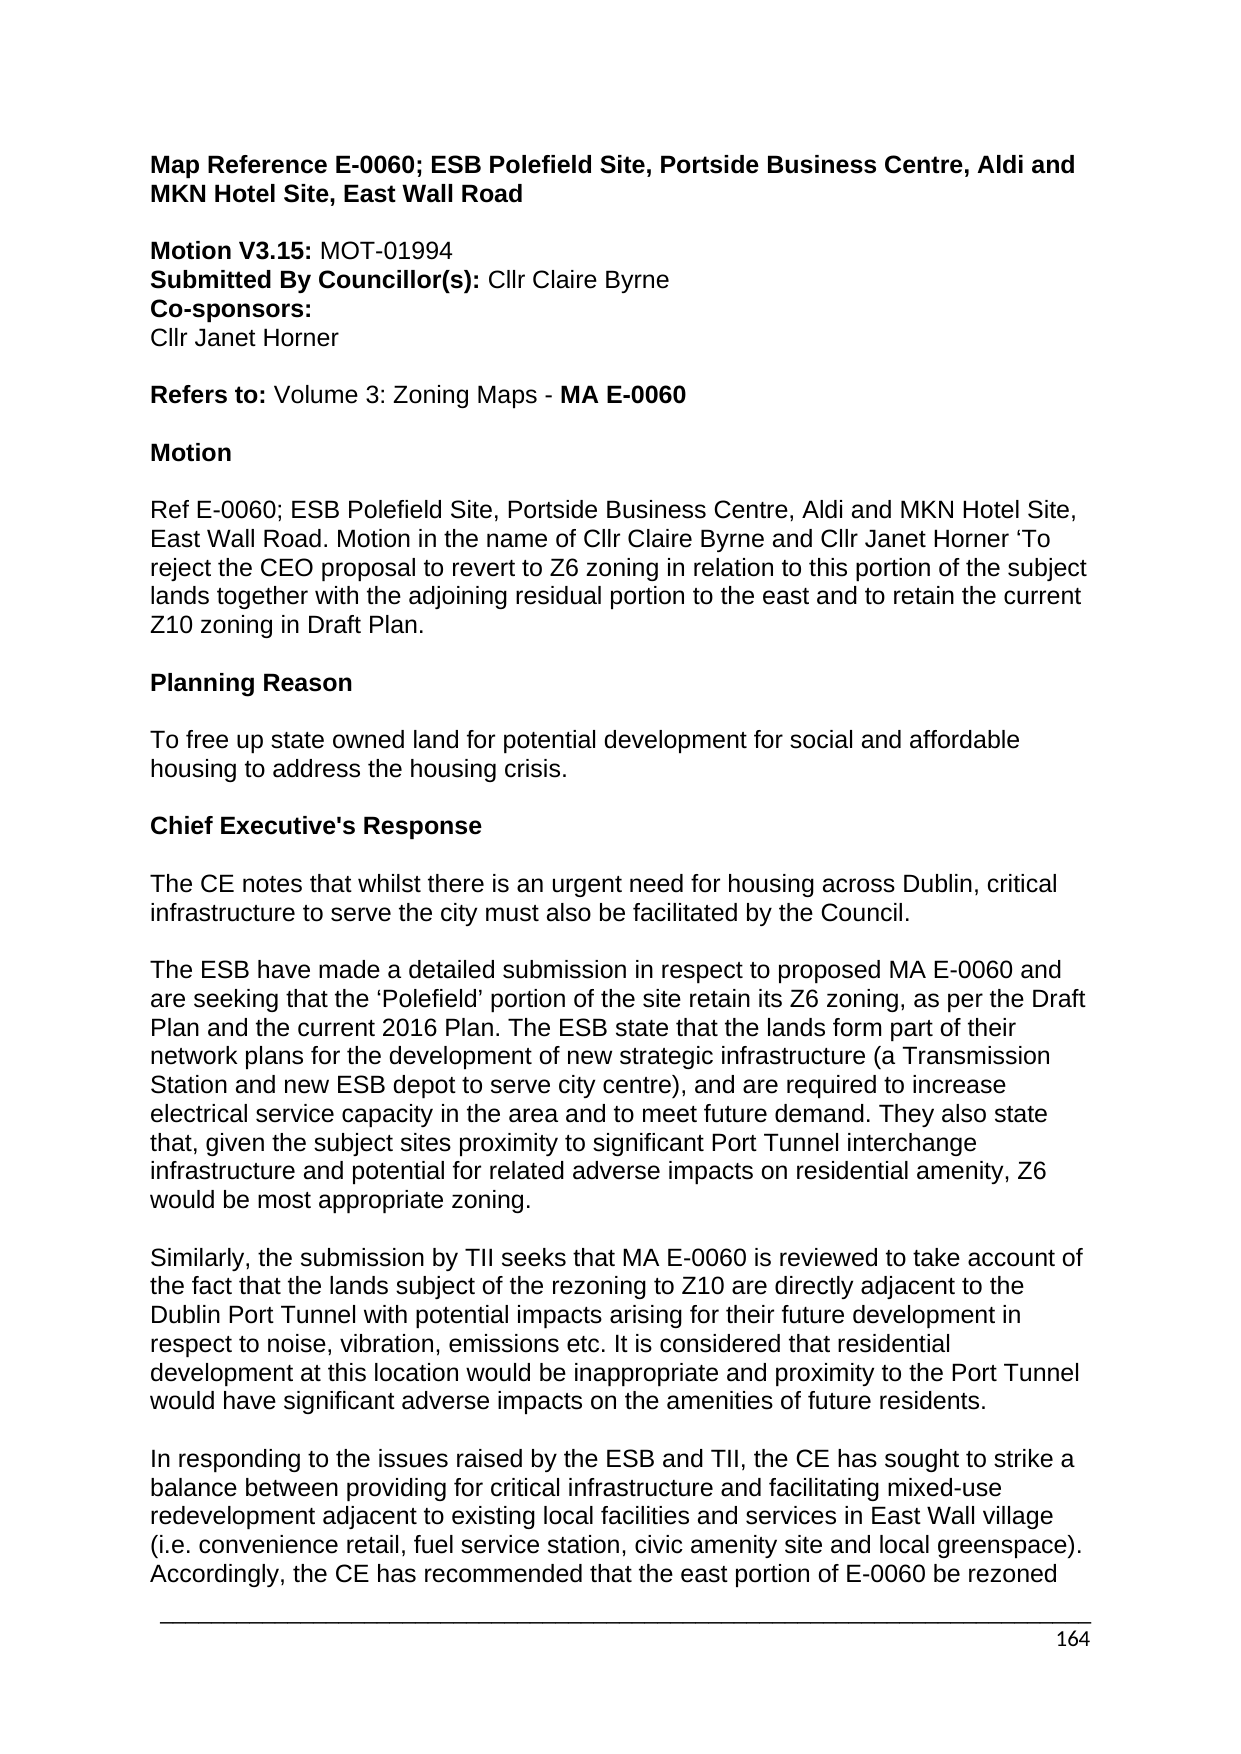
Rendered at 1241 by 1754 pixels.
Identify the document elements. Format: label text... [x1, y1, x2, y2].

text Co-sponsors: [150, 294, 1090, 322]
text Motion [150, 437, 1090, 466]
text Similarly, the submission by TII seeks that MA E-0060 is reviewed to take account of the fact that the lands subject of the rezoning to Z10 are directly adjacent to the Dublin Port Tunnel with potential impacts arising for their future development in respect to noise, vibration, emissions etc. It is considered that residential development at this location would be inappropriate and proximity to the Port Tunnel would have significant adverse impacts on the amenities of future residents. [150, 1242, 1090, 1415]
text Cllr Janet Horner [150, 322, 1090, 351]
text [150, 1444, 1090, 1587]
text Submitted By Councillor(s): Cllr Claire Byrne [150, 265, 1090, 294]
text Chief Executive's Response [150, 811, 1090, 840]
text Refers to: Volume 3: Zoning Maps - MA E-0060 [150, 380, 1090, 409]
text The ESB have made a detailed submission in respect to proposed MA E-0060 and are seeking that the ‘Polefield’ portion of the site retain its Z6 zoning, as per the Draft Plan and the current 2016 Plan. The ESB state that the lands form part of their network plans for the development of new strategic infrastructure (a Transmission Station and new ESB depot to serve city centre), and are required to increase electrical service capacity in the area and to meet future demand. They also state that, given the subject sites proximity to significant Port Tunnel interchange infrastructure and potential for related adverse impacts on residential amenity, Z6 would be most appropriate zoning. [150, 955, 1090, 1214]
text Ref E-0060; ESB Polefield Site, Portside Business Centre, Aldi and MKN Hotel Site, East Wall Road. Motion in the name of Cllr Claire Byrne and Cllr Janet Horner ‘To reject the CEO proposal to revert to Z6 zoning in relation to this portion of the subject lands together with the adjoining residual portion to the east and to retain the current Z10 zoning in Draft Plan. [150, 495, 1090, 639]
text Motion V3.15: MOT-01994 [150, 236, 1090, 265]
text To free up state owned land for potential development for social and affordable housing to address the housing crisis. [150, 725, 1090, 782]
text Planning Reason [150, 667, 1090, 696]
text The CE notes that whilst there is an urgent need for housing across Dublin, critical infrastructure to serve the city must also be facilitated by the Council. [150, 869, 1090, 926]
text Map Reference E-0060; ESB Polefield Site, Portside Business Centre, Aldi and MKN Hotel Site, East Wall Road [150, 150, 1090, 207]
